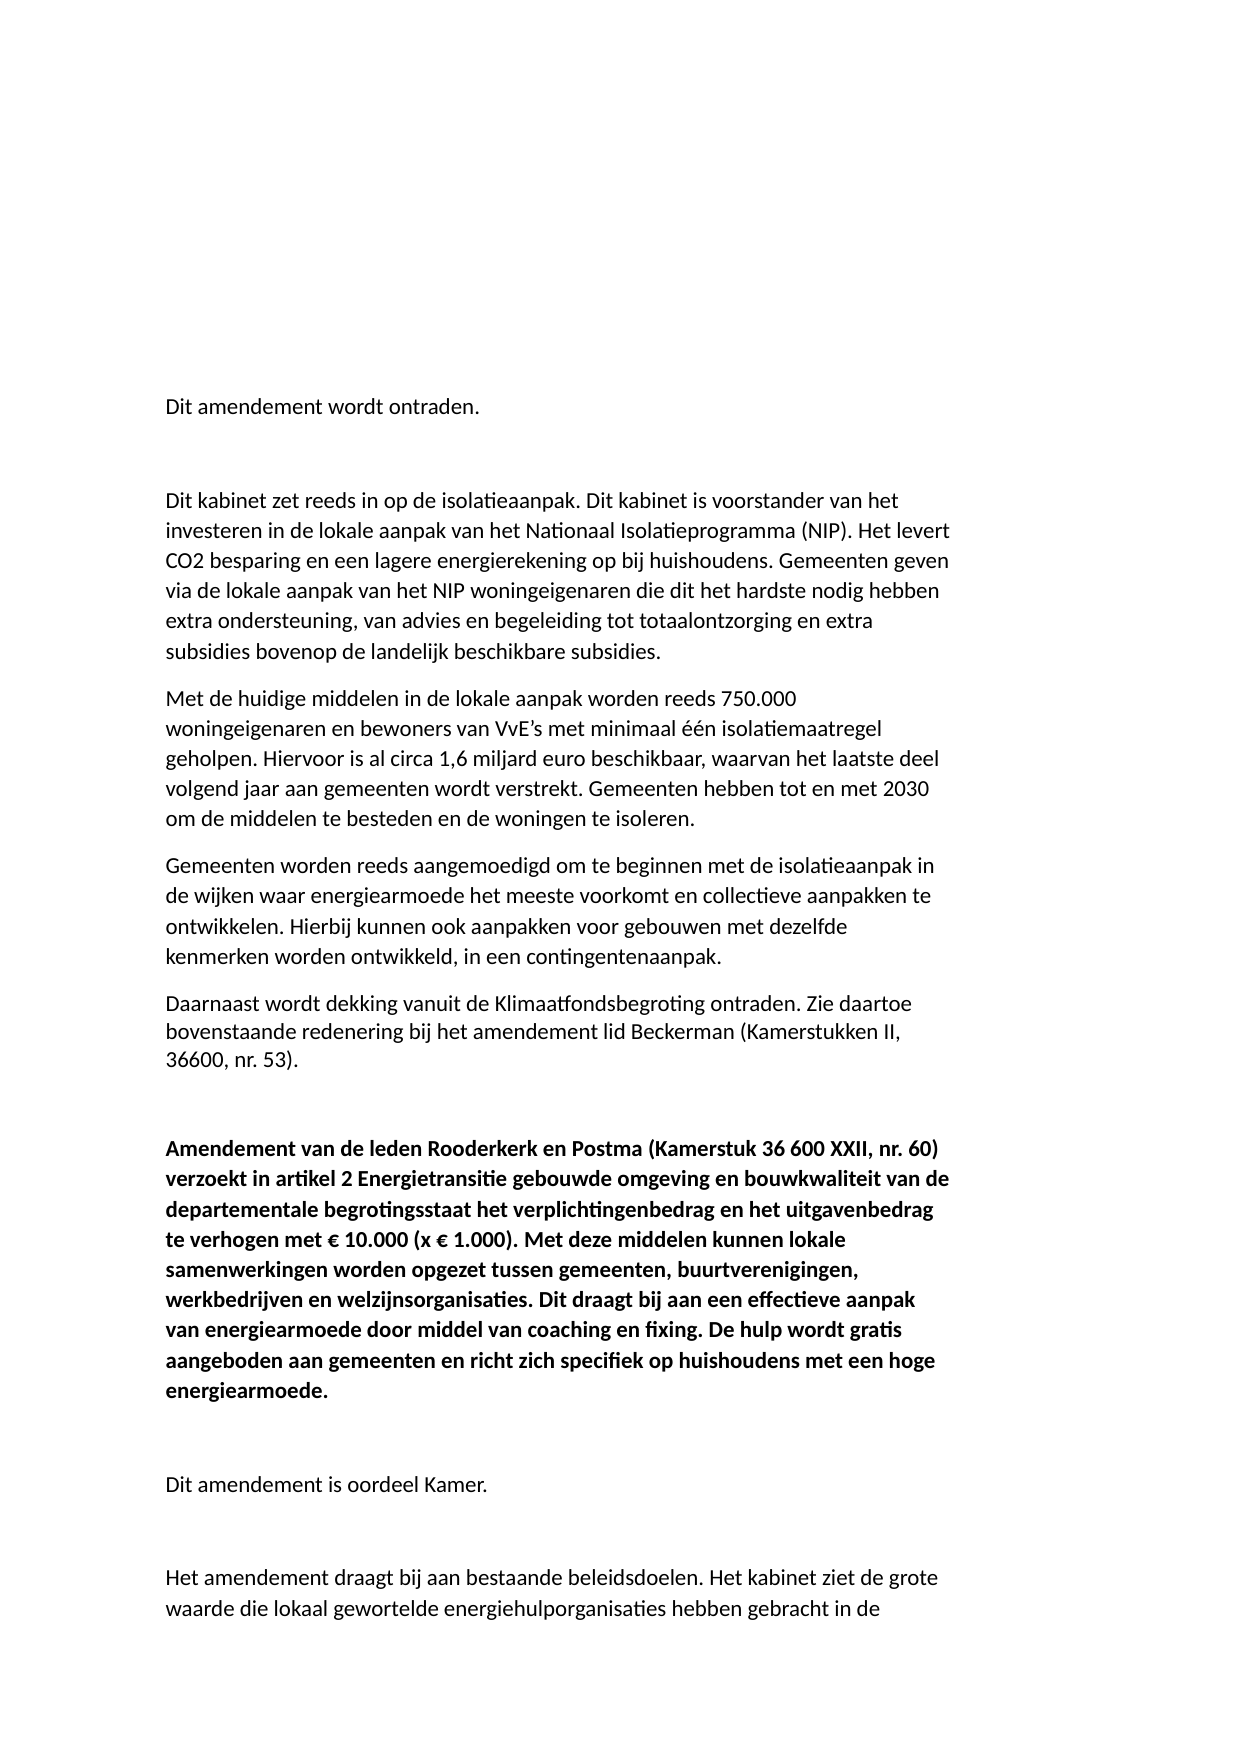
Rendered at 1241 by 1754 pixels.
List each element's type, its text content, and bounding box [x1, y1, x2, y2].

text Met de huidige middelen in de lokale aanpak worden reeds 750.000 woningeigenaren en bewoners van VvE’s met minimaal één isolatiemaatregel geholpen. Hiervoor is al circa 1,6 miljard euro beschikbaar, waarvan het laatste deel volgend jaar aan gemeenten wordt verstrekt. Gemeenten hebben tot en met 2030 om de middelen te besteden en de woningen te isoleren. [165, 684, 951, 833]
text Dit kabinet zet reeds in op de isolatieaanpak. Dit kabinet is voorstander van het investeren in de lokale aanpak van het Nationaal Isolatieprogramma (NIP). Het levert CO2 besparing en een lagere energierekening op bij huishoudens. Gemeenten geven via de lokale aanpak van het NIP woningeigenaren die dit het hardste nodig hebben extra ondersteuning, van advies en begeleiding tot totaalontzorging en extra subsidies bovenop de landelijk beschikbare subsidies. [165, 486, 951, 665]
text Gemeenten worden reeds aangemoedigd om te beginnen met de isolatieaanpak in de wijken waar energiearmoede het meeste voorkomt en collectieve aanpakken te ontwikkelen. Hierbij kunnen ook aanpakken voor gebouwen met dezelfde kenmerken worden ontwikkeld, in een contingentenaanpak. [165, 851, 951, 970]
text Dit amendement is oordeel Kamer. [165, 1470, 951, 1498]
text Amendement van de leden Rooderkerk en Postma (Kamerstuk 36 600 XXII, nr. 60) verzoekt in artikel 2 Energietransitie gebouwde omgeving en bouwkwaliteit van de departementale begrotingsstaat het verplichtingenbedrag en het uitgavenbedrag te verhogen met € 10.000 (x € 1.000). Met deze middelen kunnen lokale samenwerkingen worden opgezet tussen gemeenten, buurtverenigingen, werkbedrijven en welzijnsorganisaties. Dit draagt bij aan een effectieve aanpak van energiearmoede door middel van coaching en fixing. De hulp wordt gratis aangeboden aan gemeenten en richt zich specifiek op huishoudens met een hoge energiearmoede. [165, 1134, 951, 1404]
text Dit amendement wordt ontraden. [165, 392, 951, 420]
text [165, 1563, 951, 1622]
text Daarnaast wordt dekking vanuit de Klimaatfondsbegroting ontraden. Zie daartoe bovenstaande redenering bij het amendement lid Beckerman (Kamerstukken II, 36600, nr. 53). [165, 989, 951, 1073]
